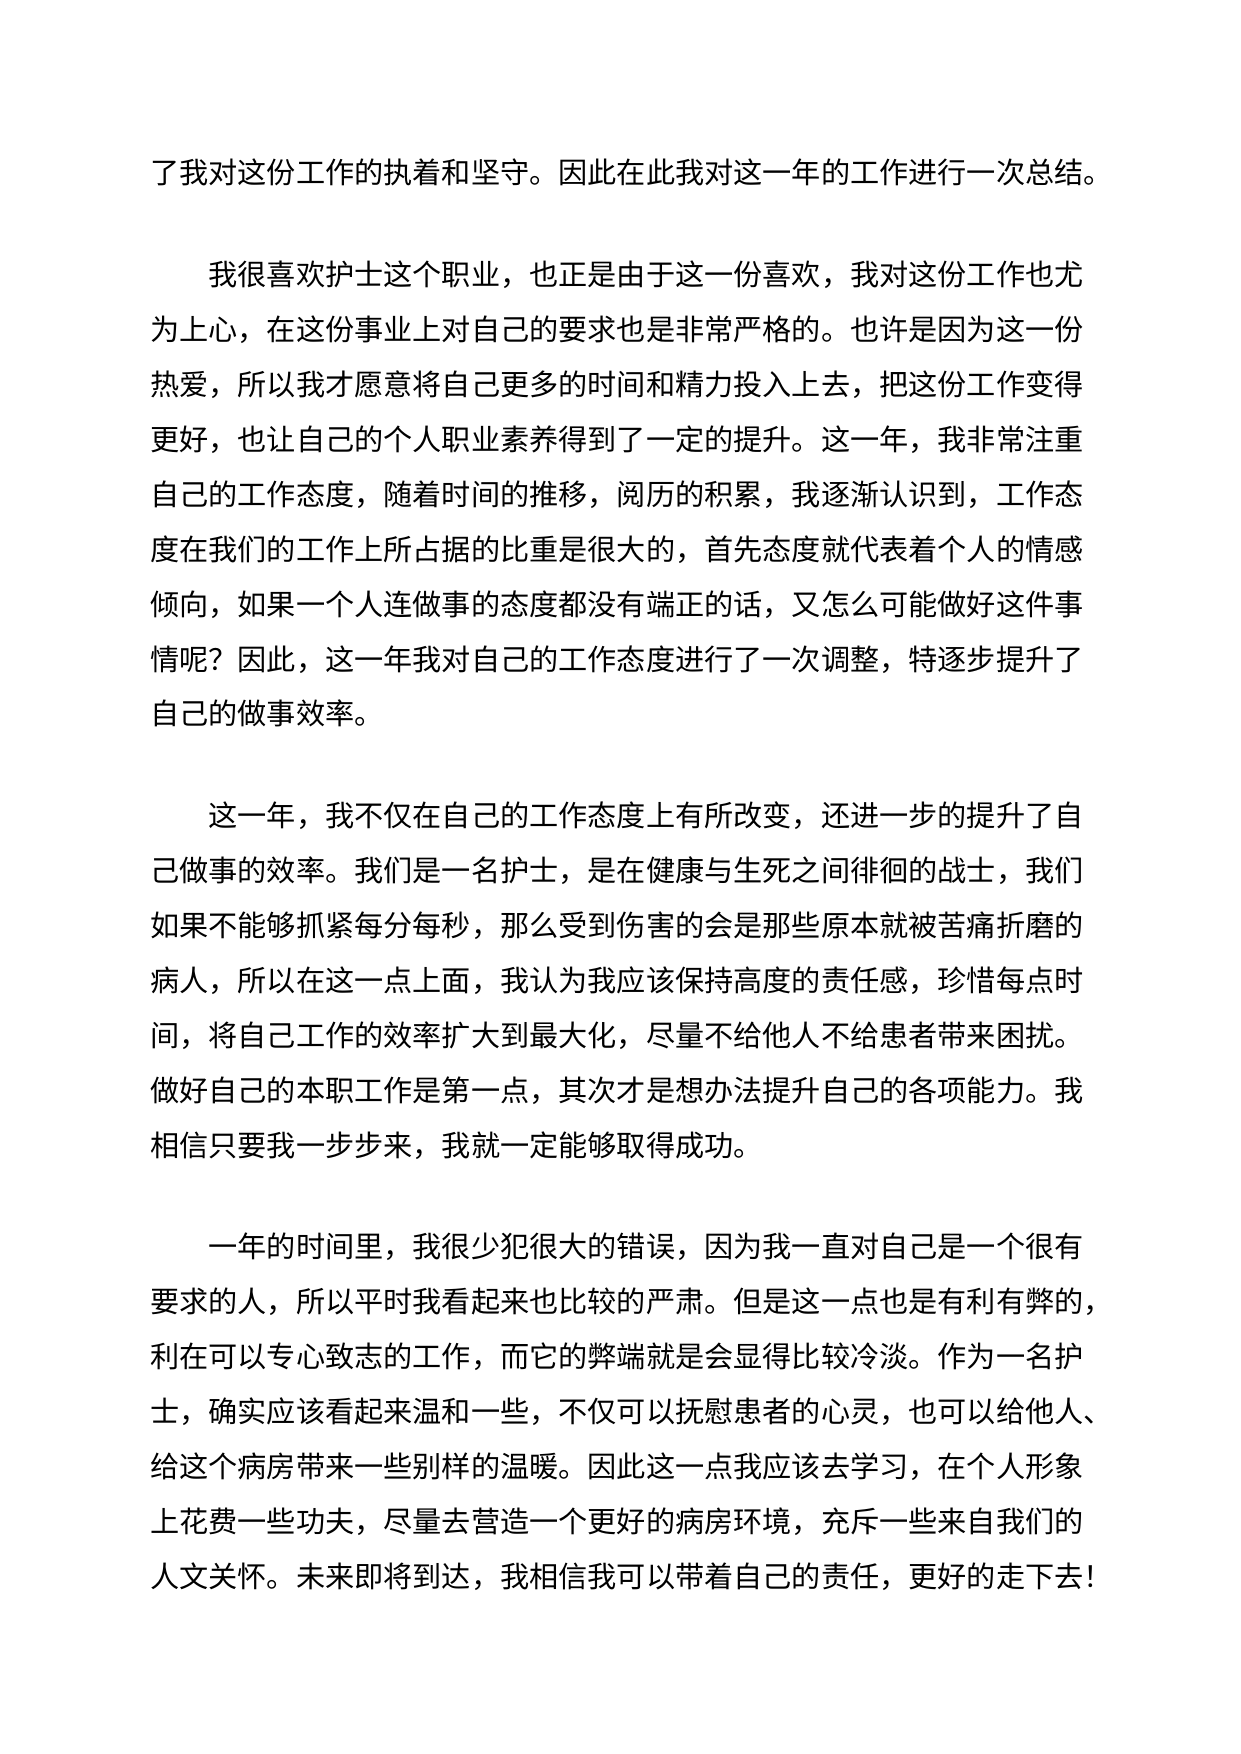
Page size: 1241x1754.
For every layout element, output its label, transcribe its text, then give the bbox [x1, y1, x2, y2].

text 一年的时间里，我很少犯很大的错误，因为我一直对自己是一个很有要求的人，所以平时我看起来也比较的严肃。但是这一点也是有利有弊的，利在可以专心致志的工作，而它的弊端就是会显得比较冷淡。作为一名护士，确实应该看起来温和一些，不仅可以抚慰患者的心灵，也可以给他人、给这个病房带来一些别样的温暖。因此这一点我应该去学习，在个人形象上花费一些功夫，尽量去营造一个更好的病房环境，充斥一些来自我们的人文关怀。未来即将到达，我相信我可以带着自己的责任，更好的走下去！ [150, 1224, 1090, 1596]
text 我很喜欢护士这个职业，也正是由于这一份喜欢，我对这份工作也尤为上心，在这份事业上对自己的要求也是非常严格的。也许是因为这一份热爱，所以我才愿意将自己更多的时间和精力投入上去，把这份工作变得更好，也让自己的个人职业素养得到了一定的提升。这一年，我非常注重自己的工作态度，随着时间的推移，阅历的积累，我逐渐认识到，工作态度在我们的工作上所占据的比重是很大的，首先态度就代表着个人的情感倾向，如果一个人连做事的态度都没有端正的话，又怎么可能做好这件事情呢？因此，这一年我对自己的工作态度进行了一次调整，特逐步提升了自己的做事效率。 [150, 252, 1090, 733]
text 这一年，我不仅在自己的工作态度上有所改变，还进一步的提升了自己做事的效率。我们是一名护士，是在健康与生死之间徘徊的战士，我们如果不能够抓紧每分每秒，那么受到伤害的会是那些原本就被苦痛折磨的病人，所以在这一点上面，我认为我应该保持高度的责任感，珍惜每点时间，将自己工作的效率扩大到最大化，尽量不给他人不给患者带来困扰。做好自己的本职工作是第一点，其次才是想办法提升自己的各项能力。我相信只要我一步步来，我就一定能够取得成功。 [150, 793, 1090, 1164]
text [150, 150, 1090, 192]
